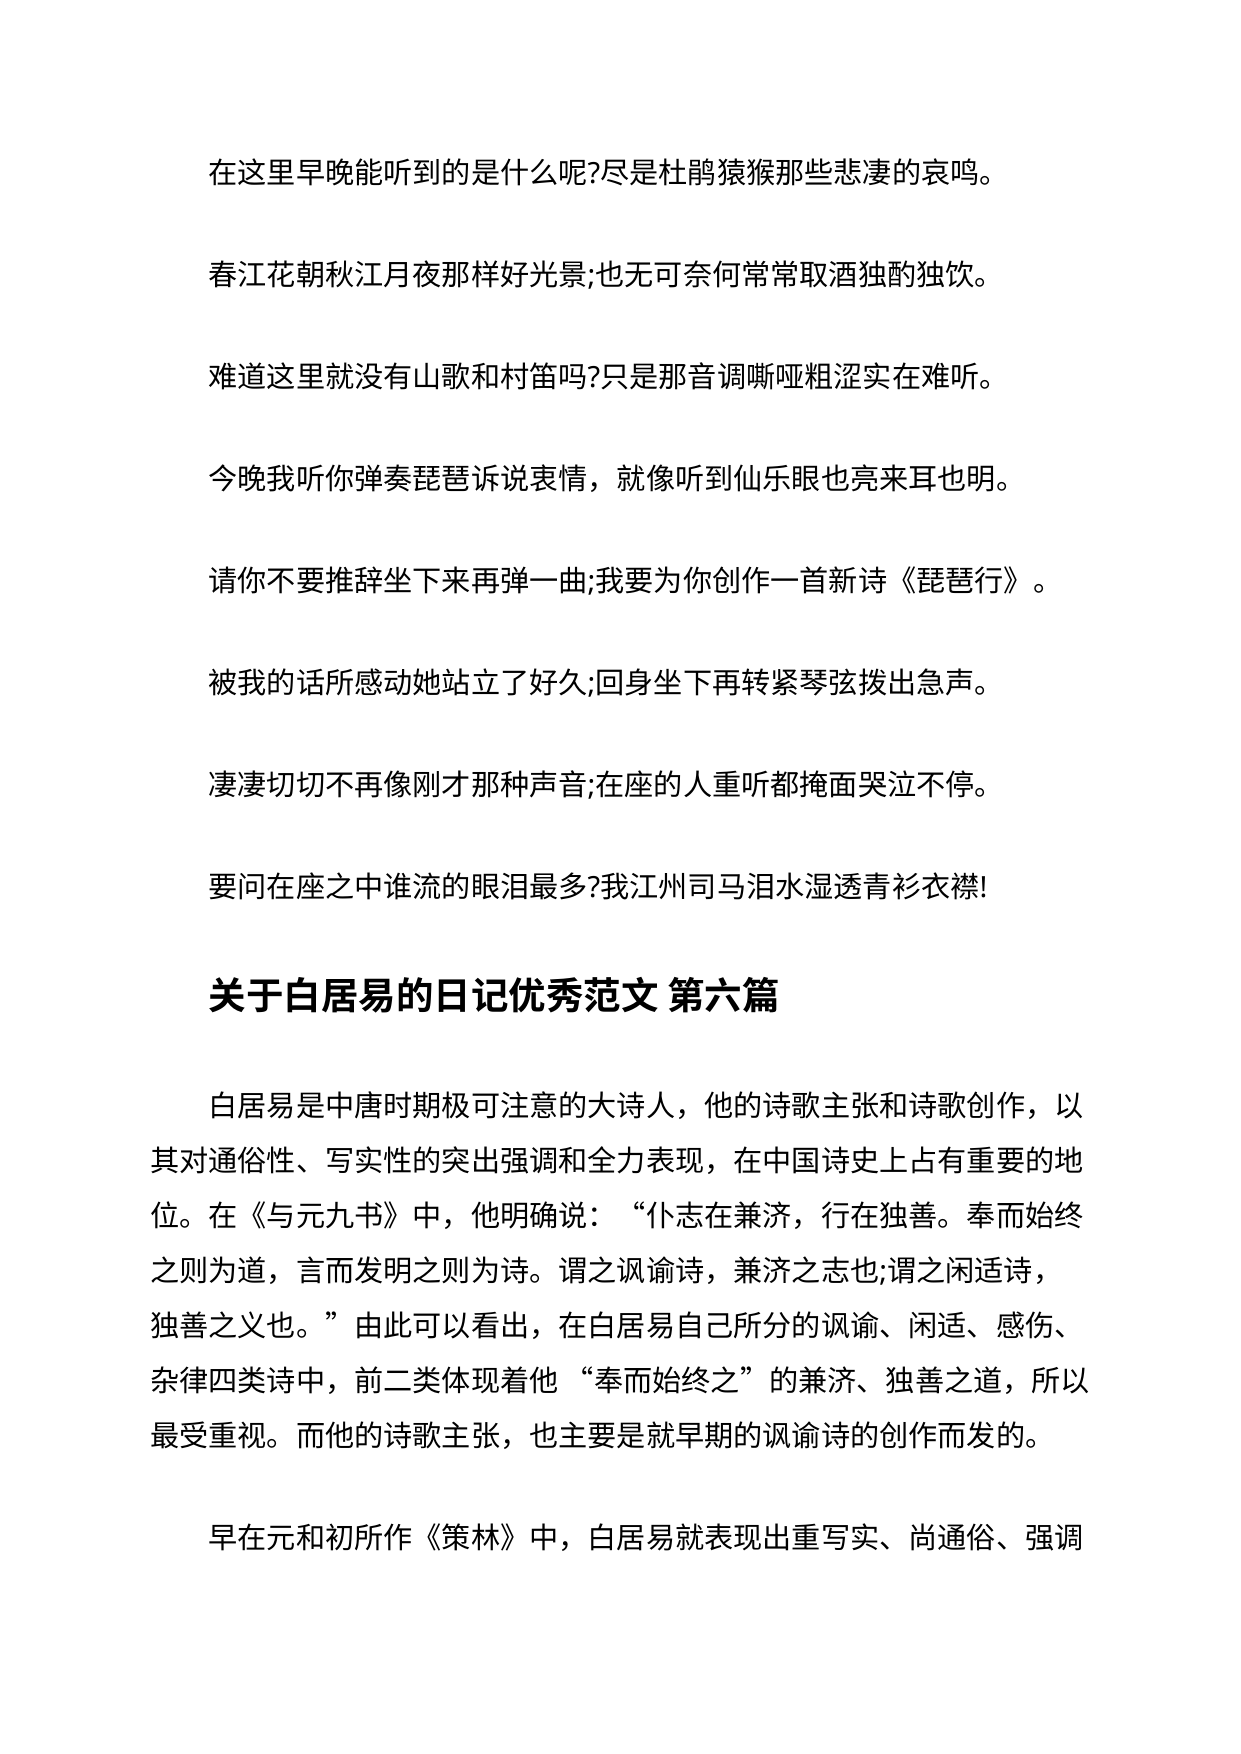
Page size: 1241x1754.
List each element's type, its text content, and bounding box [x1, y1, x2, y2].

text 白居易是中唐时期极可注意的大诗人，他的诗歌主张和诗歌创作，以其对通俗性、写实性的突出强调和全力表现，在中国诗史上占有重要的地位。在《与元九书》中，他明确说：“仆志在兼济，行在独善。奉而始终之则为道，言而发明之则为诗。谓之讽谕诗，兼济之志也;谓之闲适诗，独善之义也。”由此可以看出，在白居易自己所分的讽谕、闲适、感伤、杂律四类诗中，前二类体现着他 “奉而始终之”的兼济、独善之道，所以最受重视。而他的诗歌主张，也主要是就早期的讽谕诗的创作而发的。 [150, 1083, 1090, 1455]
text 春江花朝秋江月夜那样好光景;也无可奈何常常取酒独酌独饮。 [150, 252, 1090, 294]
text 在这里早晚能听到的是什么呢?尽是杜鹃猿猴那些悲凄的哀鸣。 [150, 150, 1090, 192]
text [150, 1514, 1090, 1557]
text 今晚我听你弹奏琵琶诉说衷情，就像听到仙乐眼也亮来耳也明。 [150, 456, 1090, 498]
text 被我的话所感动她站立了好久;回身坐下再转紧琴弦拨出急声。 [150, 660, 1090, 702]
text 难道这里就没有山歌和村笛吗?只是那音调嘶哑粗涩实在难听。 [150, 354, 1090, 396]
text 请你不要推辞坐下来再弹一曲;我要为你创作一首新诗《琵琶行》。 [150, 558, 1090, 600]
text 要问在座之中谁流的眼泪最多?我江州司马泪水湿透青衫衣襟! [150, 864, 1090, 906]
text 凄凄切切不再像刚才那种声音;在座的人重听都掩面哭泣不停。 [150, 762, 1090, 804]
text 关于白居易的日记优秀范文 第六篇 [150, 966, 1090, 1020]
